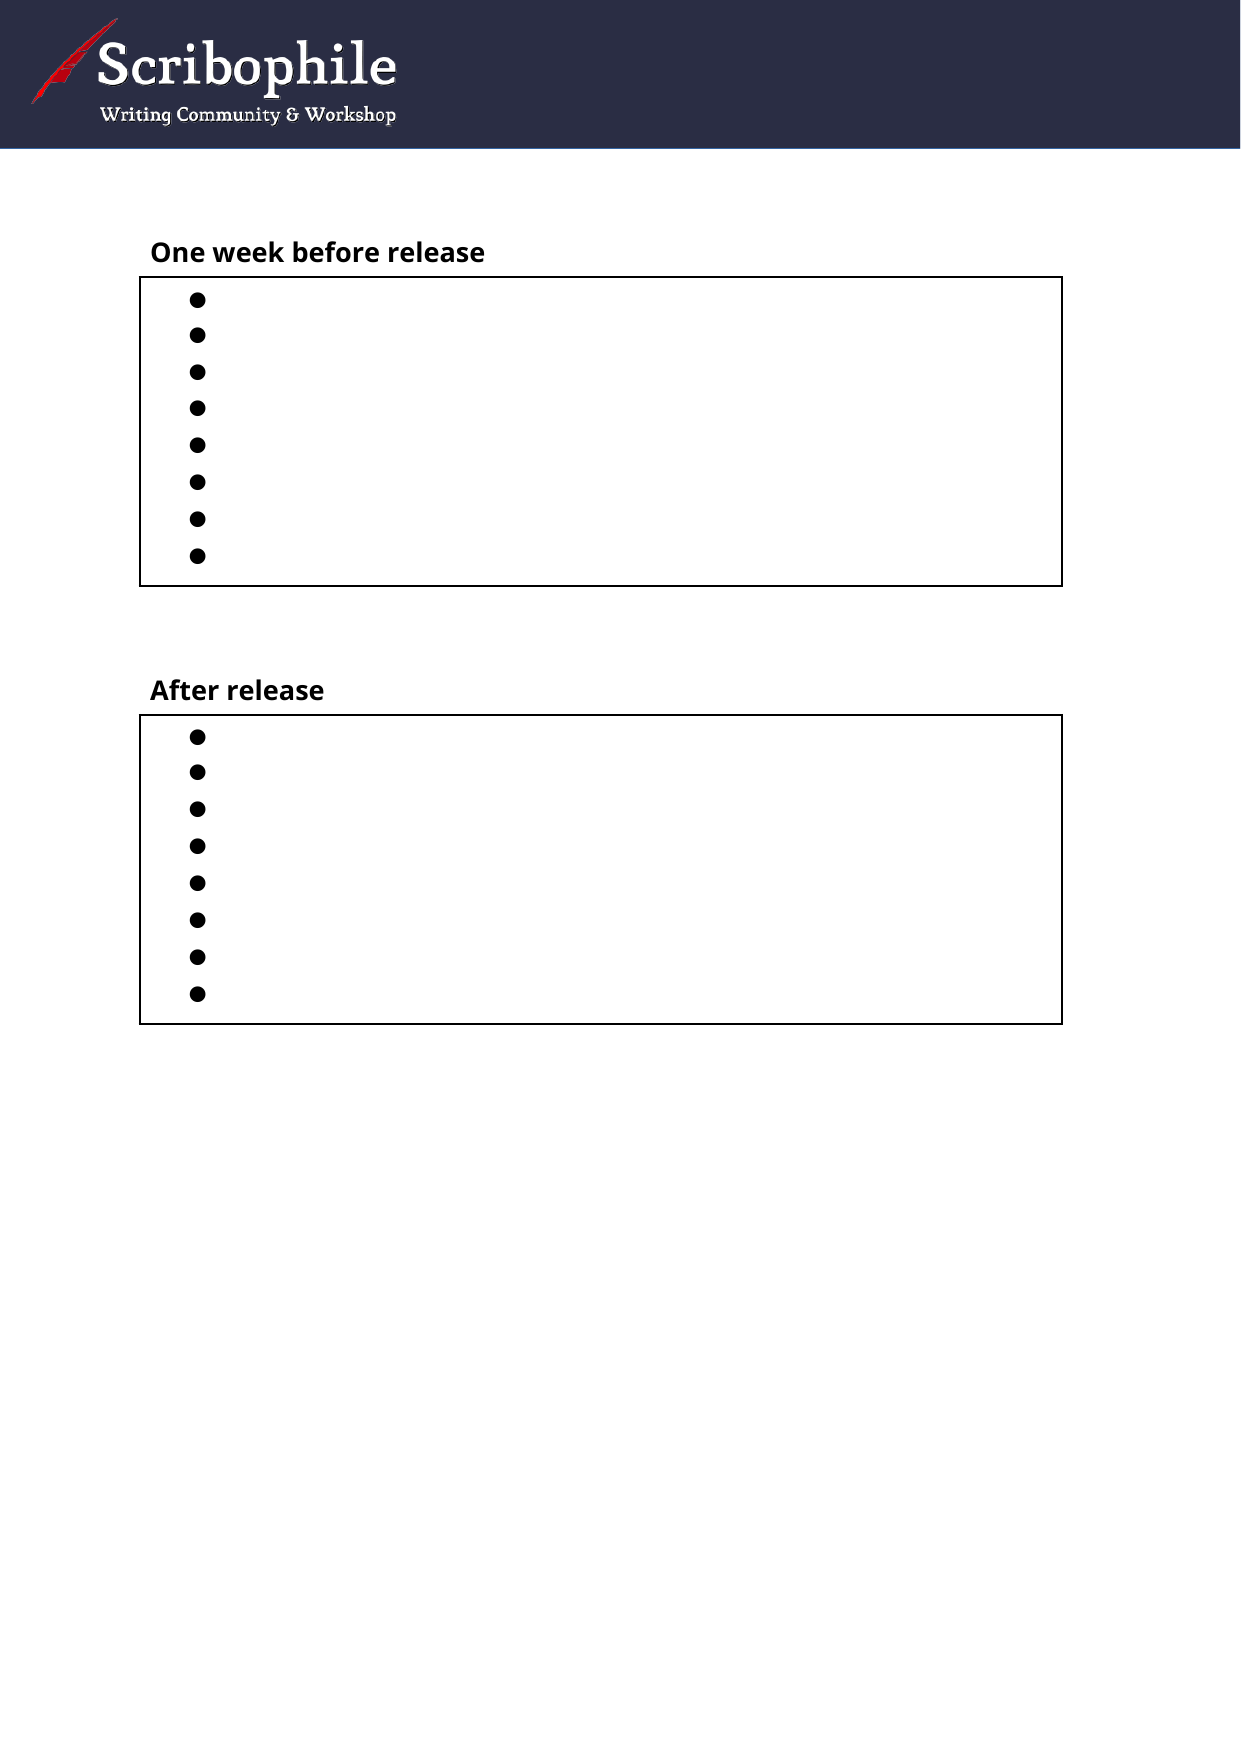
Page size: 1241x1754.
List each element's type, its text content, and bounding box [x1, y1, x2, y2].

table_header [141, 278, 1061, 585]
table_header [141, 716, 1061, 1022]
text After release [150, 672, 1090, 708]
text One week before release [150, 234, 1090, 271]
picture [18, 6, 409, 138]
